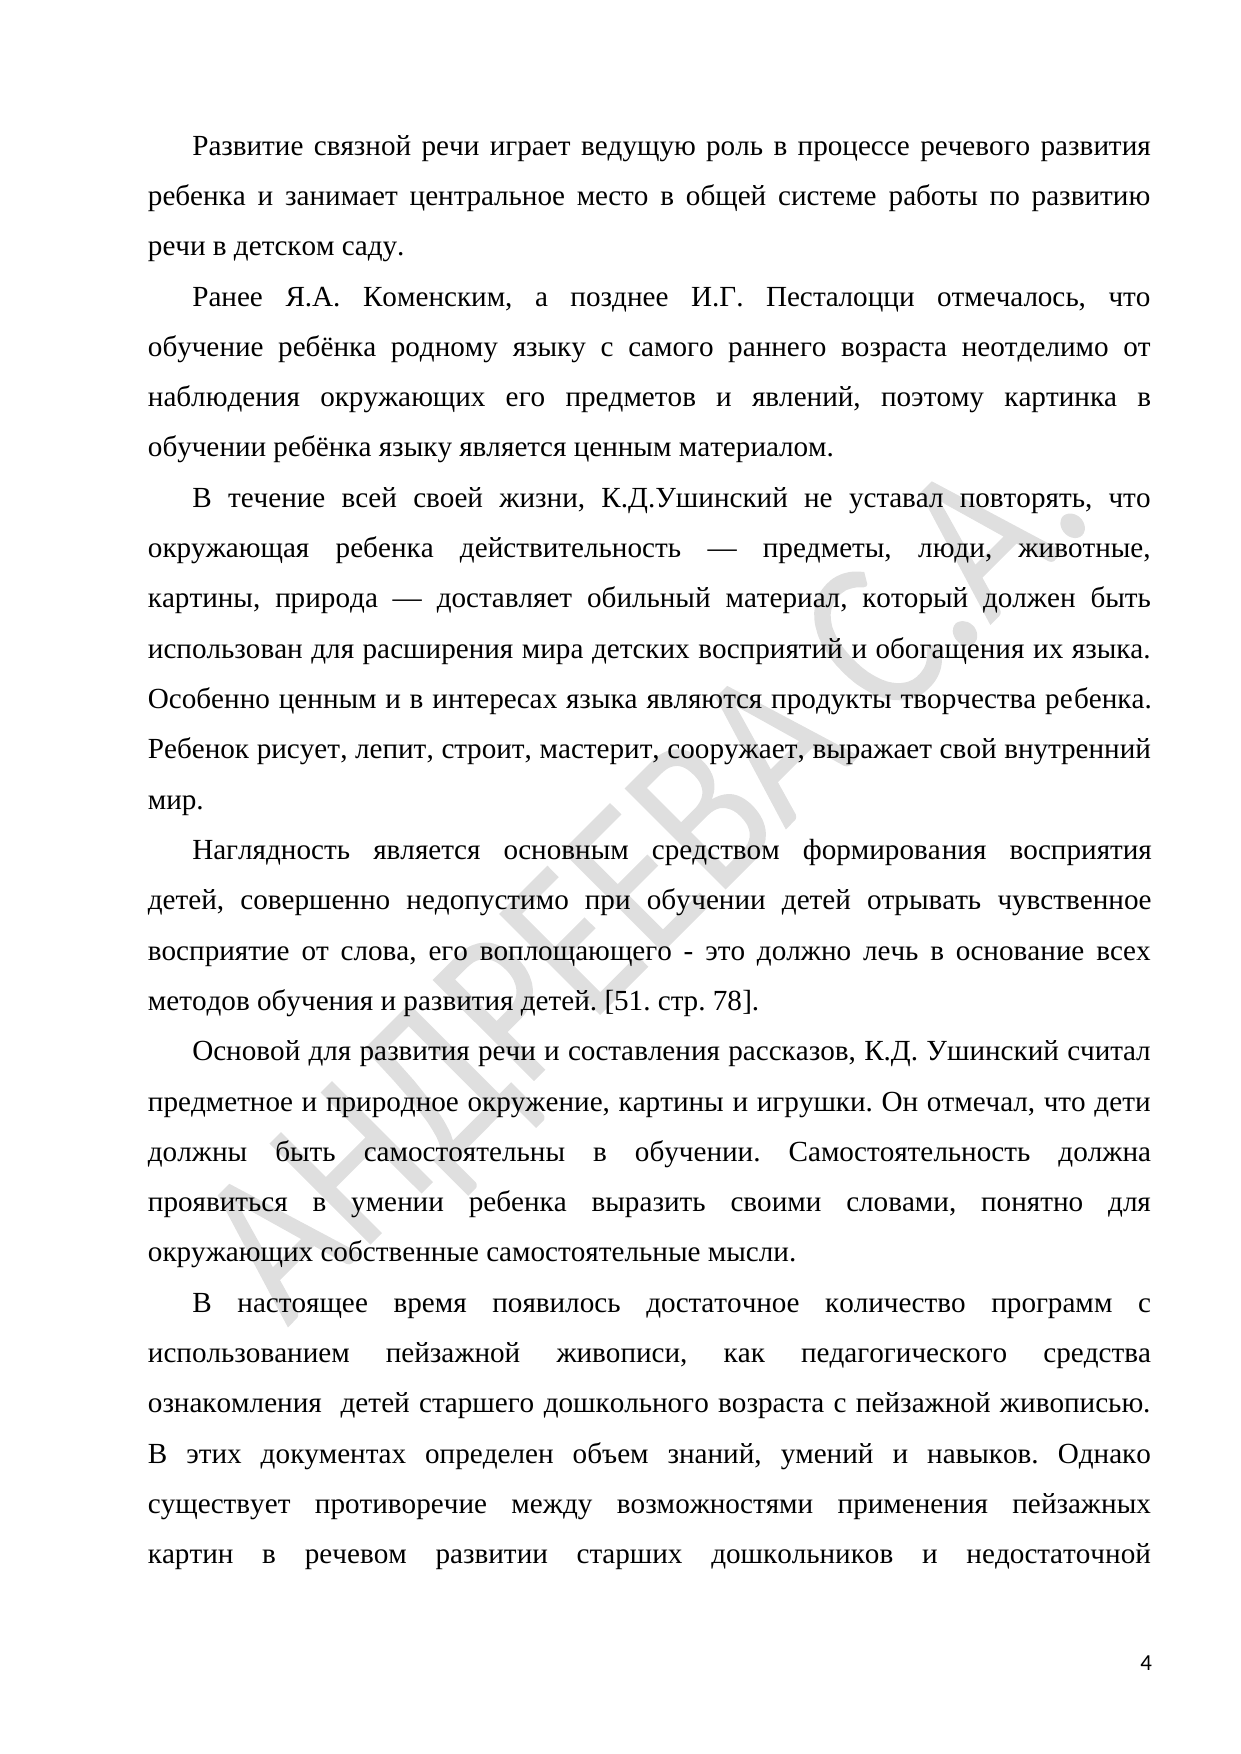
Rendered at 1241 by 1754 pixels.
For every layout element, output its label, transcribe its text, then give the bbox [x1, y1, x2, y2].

text Ранее Я.А. Коменским, а позднее И.Г. Песталоцци отмечалось, что обучение ребёнка родному языку с самого раннего возраста неотделимо от наблюдения окружающих его предметов и явлений, поэтому картинка в обучении ребёнка языку является ценным материалом. [148, 279, 1152, 463]
text Развитие связной речи играет ведущую роль в процессе речевого развития ребенка и занимает центральное место в общей системе работы по развитию речи в детском саду. [148, 128, 1152, 262]
text В течение всей своей жизни, К.Д.Ушинский не уставал повторять, что окружающая ребенка действительность — предметы, люди, животные, картины, природа — доставляет обильный материал, который должен быть использован для расширения мира детских восприятий и обогащения их языка. Особенно ценным и в интересах языка являются продукты творчества ребенка. Ребенок рисует, лепит, строит, мастерит, сооружает, выражает свой внутренний мир. [148, 480, 1152, 815]
text Основой для развития речи и составления рассказов, К.Д. Ушинский считал предметное и природное окружение, картины и игрушки. Он отмечал, что дети должны быть самостоятельны в обучении. Самостоятельность должна проявиться в умении ребенка выразить своими словами, понятно для окружающих собственные самостоятельные мысли. [148, 1033, 1152, 1268]
text Наглядность является основным средством формирования восприятия детей, совершенно недопустимо при обучении детей отрывать чувственное восприятие от слова, его воплощающего - это должно лечь в основание всех методов обучения и развития детей. [51. стр. 78]. [148, 832, 1152, 1017]
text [148, 1285, 1152, 1570]
